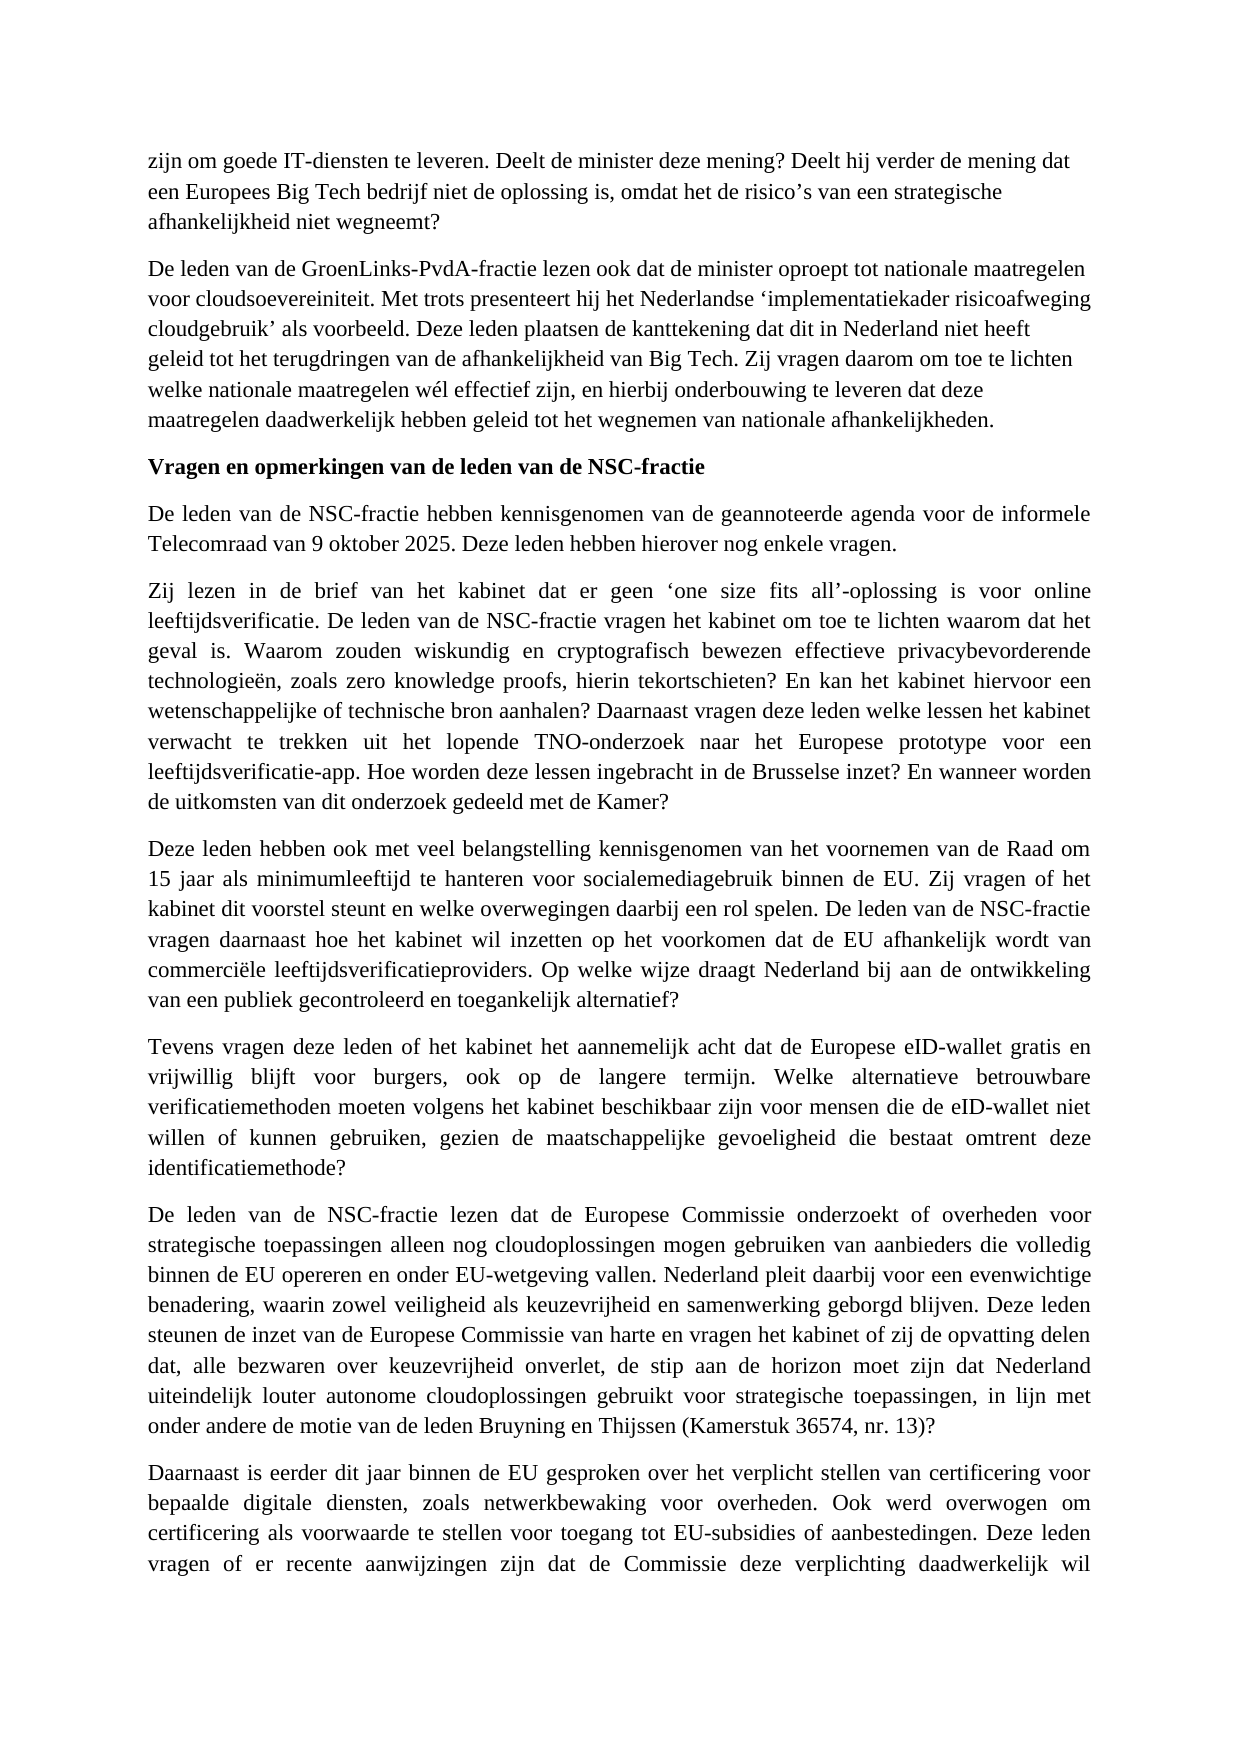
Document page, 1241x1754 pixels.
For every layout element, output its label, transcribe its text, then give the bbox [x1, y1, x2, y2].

text De leden van de NSC-fractie lezen dat de Europese Commissie onderzoekt of overheden voor strategische toepassingen alleen nog cloudoplossingen mogen gebruiken van aanbieders die volledig binnen de EU opereren en onder EU-wetgeving vallen. Nederland pleit daarbij voor een evenwichtige benadering, waarin zowel veiligheid als keuzevrijheid en samenwerking geborgd blijven. Deze leden steunen de inzet van de Europese Commissie van harte en vragen het kabinet of zij de opvatting delen dat, alle bezwaren over keuzevrijheid onverlet, de stip aan de horizon moet zijn dat Nederland uiteindelijk louter autonome cloudoplossingen gebruikt voor strategische toepassingen, in lijn met onder andere de motie van de leden Bruyning en Thijssen (Kamerstuk 36574, nr. 13)? [148, 1201, 1093, 1438]
text Zij lezen in de brief van het kabinet dat er geen ‘one size fits all’-oplossing is voor online leeftijdsverificatie. De leden van de NSC-fractie vragen het kabinet om toe te lichten waarom dat het geval is. Waarom zouden wiskundig en cryptografisch bewezen effectieve privacybevorderende technologieën, zoals zero knowledge proofs, hierin tekortschieten? En kan het kabinet hiervoor een wetenschappelijke of technische bron aanhalen? Daarnaast vragen deze leden welke lessen het kabinet verwacht te trekken uit het lopende TNO-onderzoek naar het Europese prototype voor een leeftijdsverificatie-app. Hoe worden deze lessen ingebracht in de Brusselse inzet? En wanneer worden de uitkomsten van dit onderzoek gedeeld met de Kamer? [148, 577, 1093, 814]
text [148, 1459, 1093, 1576]
text Deze leden hebben ook met veel belangstelling kennisgenomen van het voornemen van de Raad om 15 jaar als minimumleeftijd te hanteren voor socialemediagebruik binnen de EU. Zij vragen of het kabinet dit voorstel steunt en welke overwegingen daarbij een rol spelen. De leden van de NSC-fractie vragen daarnaast hoe het kabinet wil inzetten op het voorkomen dat de EU afhankelijk wordt van commerciële leeftijdsverificatieproviders. Op welke wijze draagt Nederland bij aan de ontwikkeling van een publiek gecontroleerd en toegankelijk alternatief? [148, 835, 1093, 1012]
text Tevens vragen deze leden of het kabinet het aannemelijk acht dat de Europese eID-wallet gratis en vrijwillig blijft voor burgers, ook op de langere termijn. Welke alternatieve betrouwbare verificatiemethoden moeten volgens het kabinet beschikbaar zijn voor mensen die de eID-wallet niet willen of kunnen gebruiken, gezien de maatschappelijke gevoeligheid die bestaat omtrent deze identificatiemethode? [148, 1033, 1093, 1180]
text De leden van de NSC-fractie hebben kennisgenomen van de geannoteerde agenda voor de informele Telecomraad van 9 oktober 2025. Deze leden hebben hierover nog enkele vragen. [148, 500, 1093, 556]
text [148, 148, 1093, 234]
text De leden van de GroenLinks-PvdA-fractie lezen ook dat de minister oproept tot nationale maatregelen voor cloudsoevereiniteit. Met trots presenteert hij het Nederlandse ‘implementatiekader risicoafweging cloudgebruik’ als voorbeeld. Deze leden plaatsen de kanttekening dat dit in Nederland niet heeft geleid tot het terugdringen van de afhankelijkheid van Big Tech. Zij vragen daarom om toe te lichten welke nationale maatregelen wél effectief zijn, en hierbij onderbouwing te leveren dat deze maatregelen daadwerkelijk hebben geleid tot het wegnemen van nationale afhankelijkheden. [148, 255, 1093, 432]
text Vragen en opmerkingen van de leden van de NSC-fractie [148, 453, 1093, 479]
